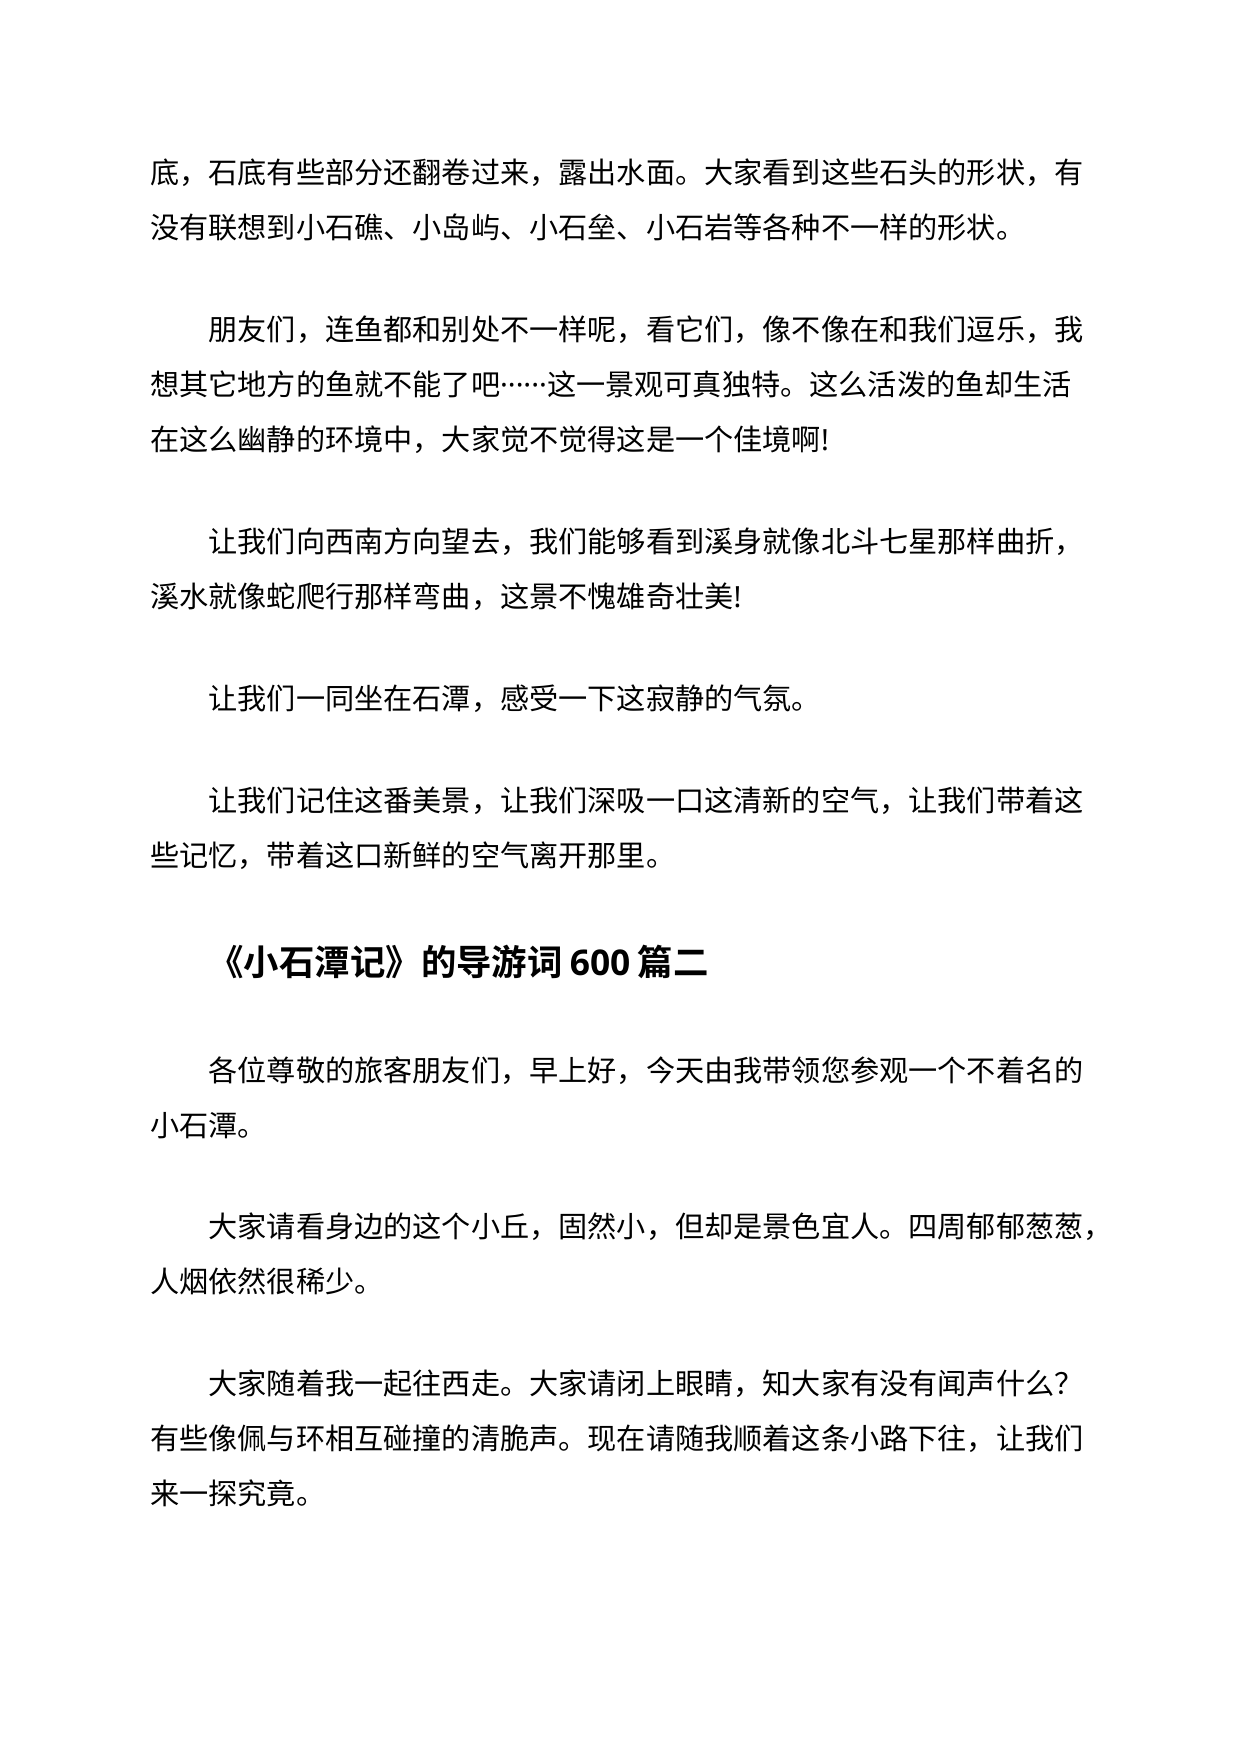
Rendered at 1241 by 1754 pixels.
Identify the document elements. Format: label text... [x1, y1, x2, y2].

text 让我们记住这番美景，让我们深吸一口这清新的空气，让我们带着这些记忆，带着这口新鲜的空气离开那里。 [150, 777, 1090, 874]
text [150, 150, 1090, 247]
text 让我们一同坐在石潭，感受一下这寂静的气氛。 [150, 675, 1090, 718]
text 让我们向西南方向望去，我们能够看到溪身就像北斗七星那样曲折，溪水就像蛇爬行那样弯曲，这景不愧雄奇壮美! [150, 518, 1090, 616]
text 大家随着我一起往西走。大家请闭上眼睛，知大家有没有闻声什么？有些像佩与环相互碰撞的清脆声。现在请随我顺着这条小路下往，让我们来一探究竟。 [150, 1361, 1090, 1513]
text 朋友们，连鱼都和别处不一样呢，看它们，像不像在和我们逗乐，我想其它地方的鱼就不能了吧······这一景观可真独特。这么活泼的鱼却生活在这么幽静的环境中，大家觉不觉得这是一个佳境啊! [150, 307, 1090, 459]
text 大家请看身边的这个小丘，固然小，但却是景色宜人。四周郁郁葱葱，人烟依然很稀少。 [150, 1204, 1090, 1301]
text 各位尊敬的旅客朋友们，早上好，今天由我带领您参观一个不着名的小石潭。 [150, 1047, 1090, 1144]
text 《小石潭记》的导游词600篇二 [150, 934, 1090, 985]
